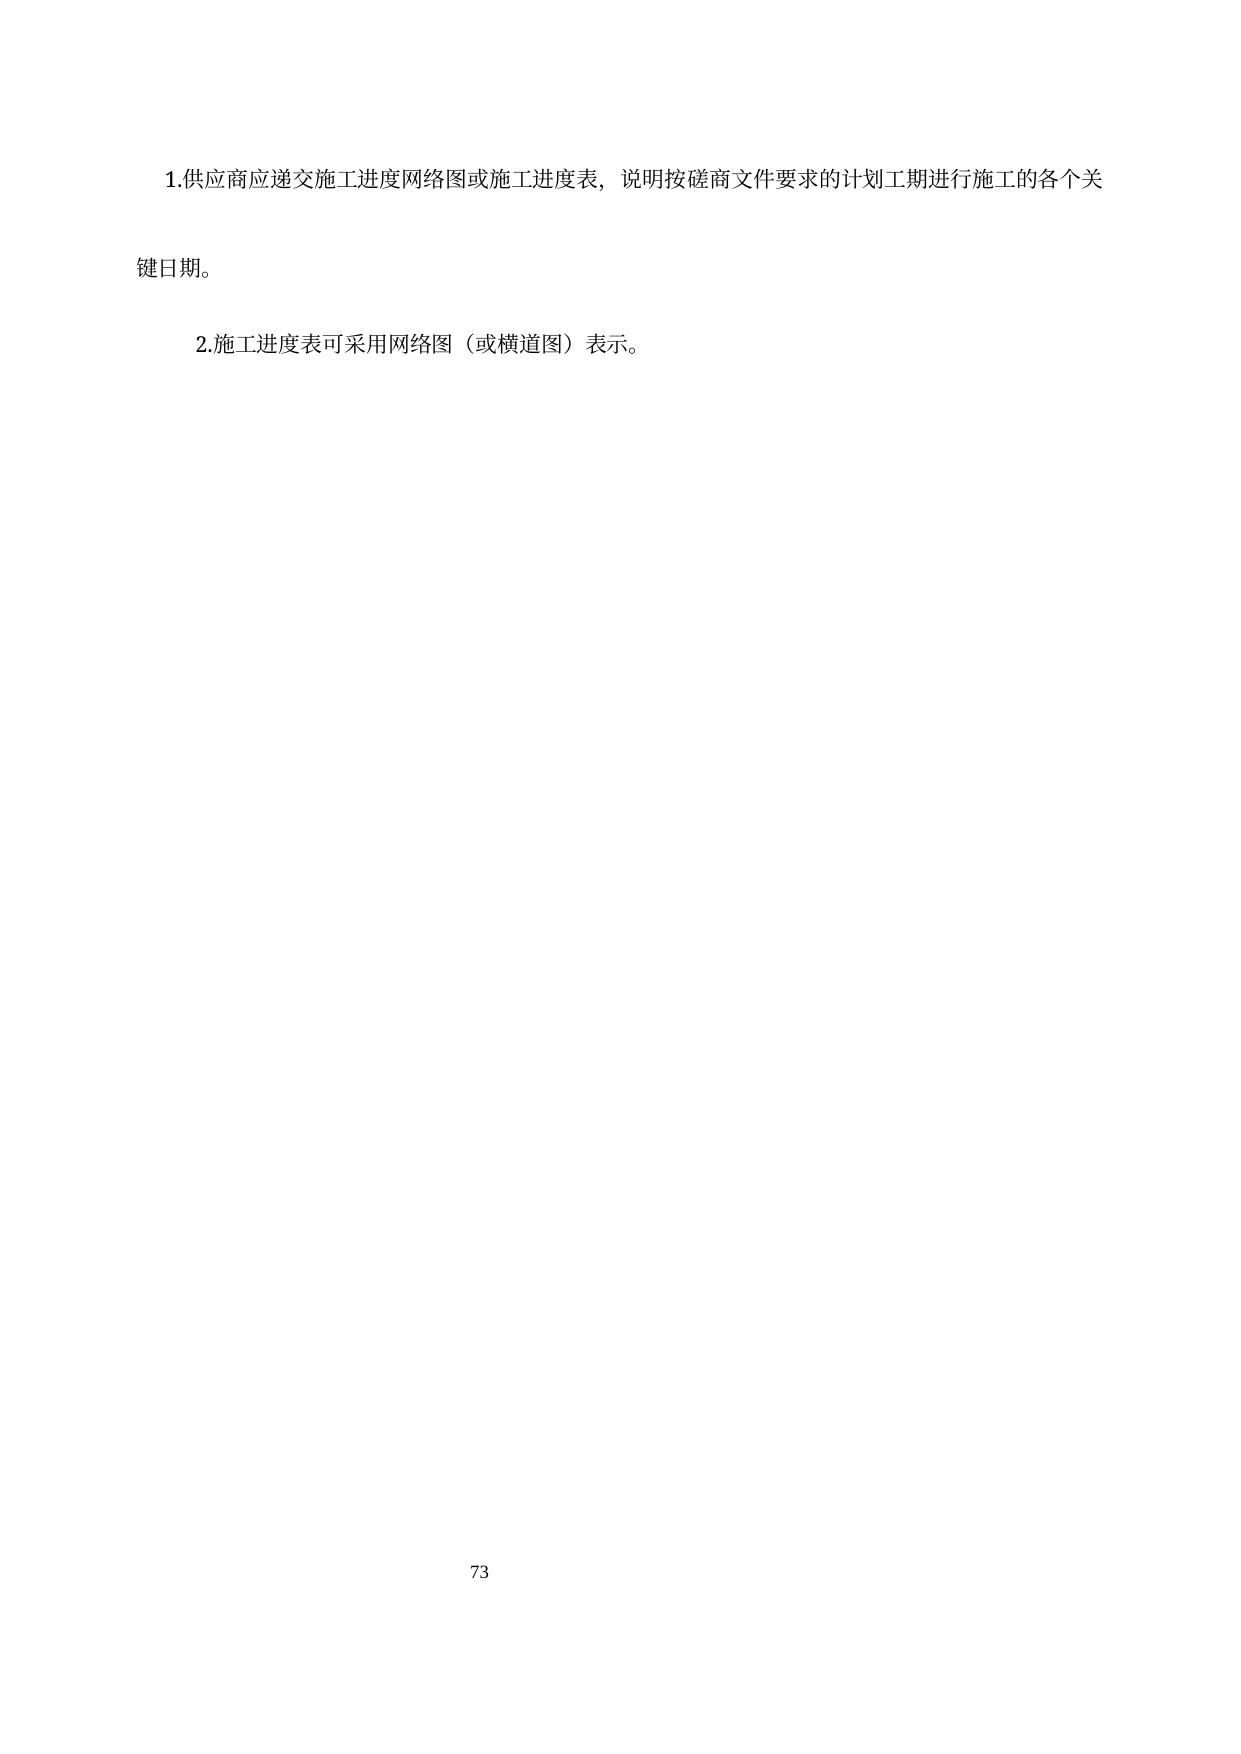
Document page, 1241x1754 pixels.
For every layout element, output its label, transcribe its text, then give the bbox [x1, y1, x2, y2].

text 2.施工进度表可采用网络图（或横道图）表示。 [136, 313, 1104, 372]
text 1.供应商应递交施工进度网络图或施工进度表，说明按磋商文件要求的计划工期进行施工的各个关键日期。 [136, 148, 1104, 297]
